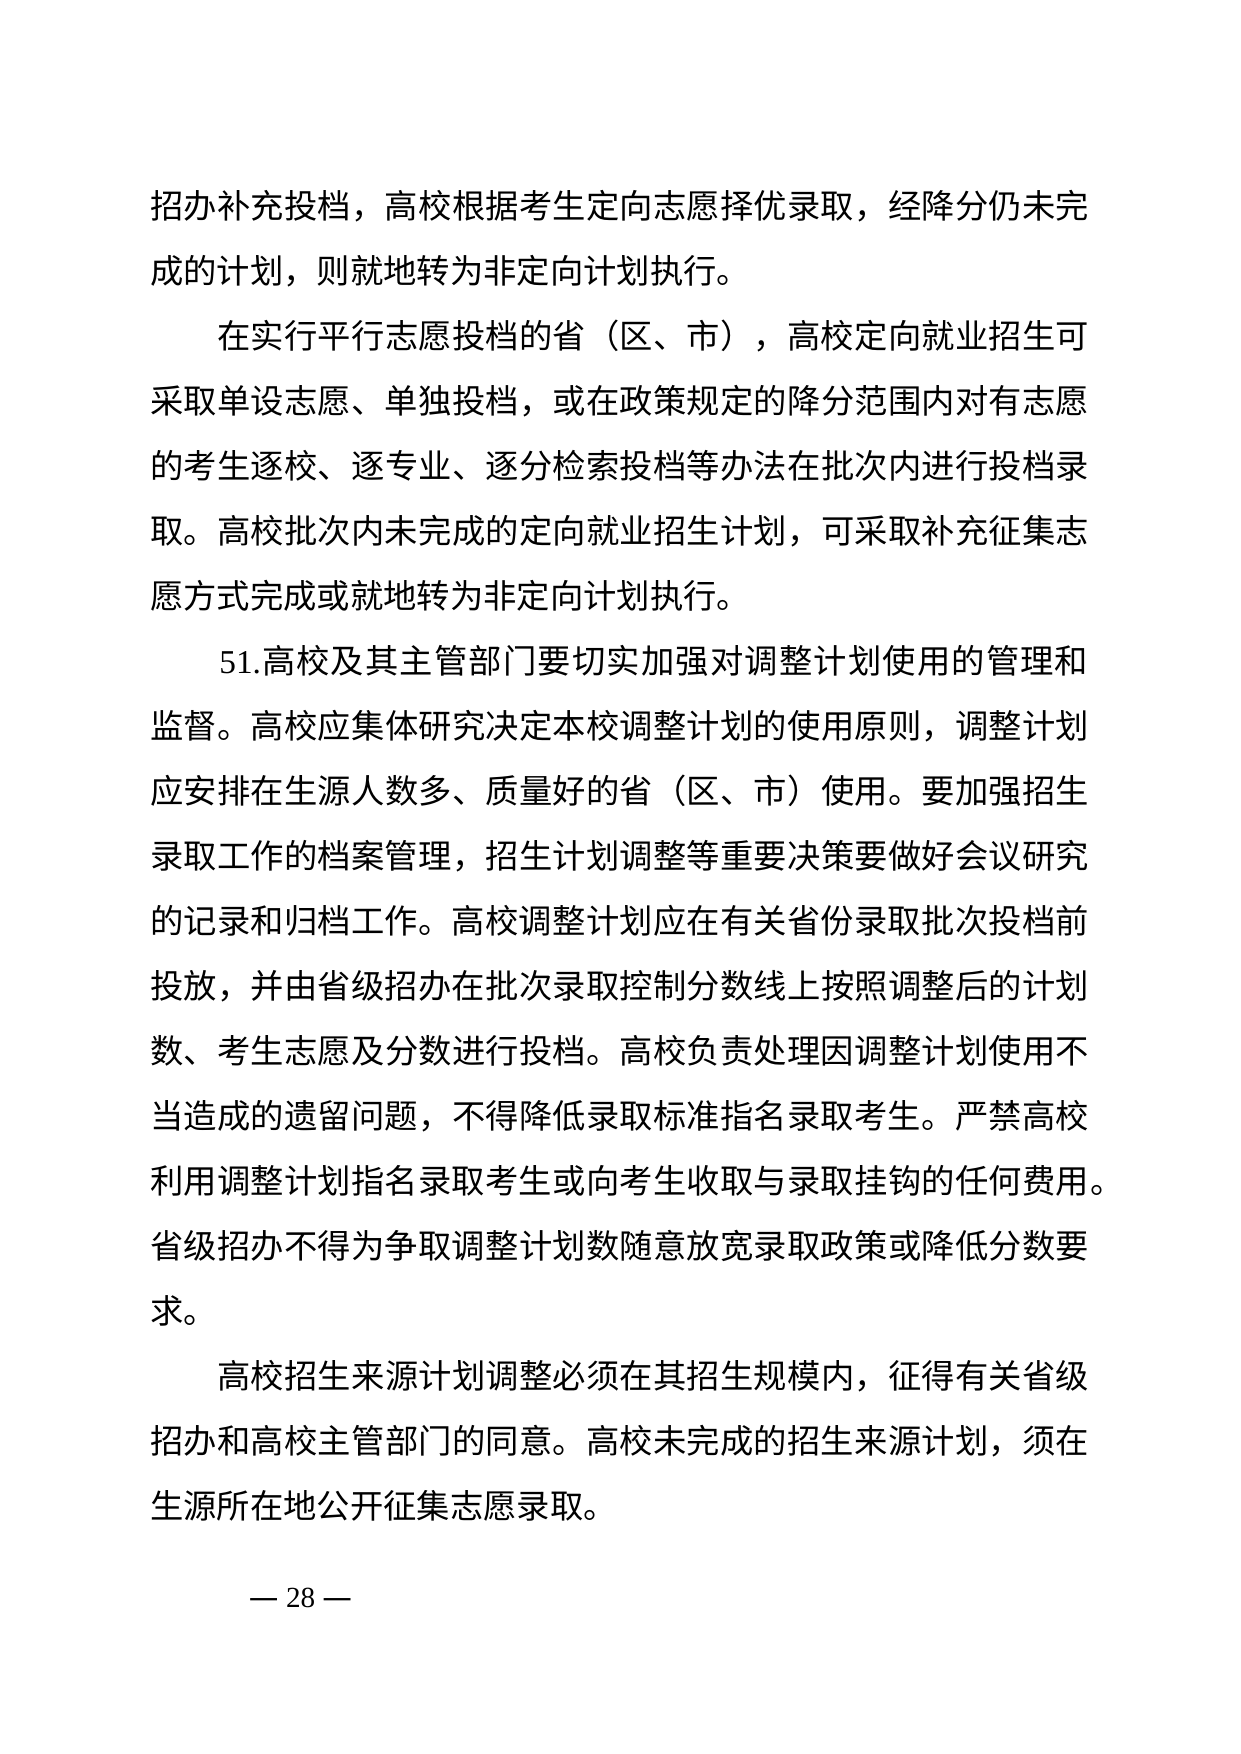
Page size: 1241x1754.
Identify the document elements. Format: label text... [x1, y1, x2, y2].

text 在实行平行志愿投档的省（区、市），高校定向就业招生可采取单设志愿、单独投档，或在政策规定的降分范围内对有志愿的考生逐校、逐专业、逐分检索投档等办法在批次内进行投档录取。高校批次内未完成的定向就业招生计划，可采取补充征集志愿方式完成或就地转为非定向计划执行。 [150, 301, 1090, 626]
text 高校招生来源计划调整必须在其招生规模内，征得有关省级招办和高校主管部门的同意。高校未完成的招生来源计划，须在生源所在地公开征集志愿录取。 [150, 1341, 1090, 1536]
text 51.高校及其主管部门要切实加强对调整计划使用的管理和监督。高校应集体研究决定本校调整计划的使用原则，调整计划应安排在生源人数多、质量好的省（区、市）使用。要加强招生录取工作的档案管理，招生计划调整等重要决策要做好会议研究的记录和归档工作。高校调整计划应在有关省份录取批次投档前投放，并由省级招办在批次录取控制分数线上按照调整后的计划数、考生志愿及分数进行投档。高校负责处理因调整计划使用不当造成的遗留问题，不得降低录取标准指名录取考生。严禁高校利用调整计划指名录取考生或向考生收取与录取挂钩的任何费用。省级招办不得为争取调整计划数随意放宽录取政策或降低分数要求。 [150, 626, 1090, 1341]
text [150, 171, 1090, 301]
